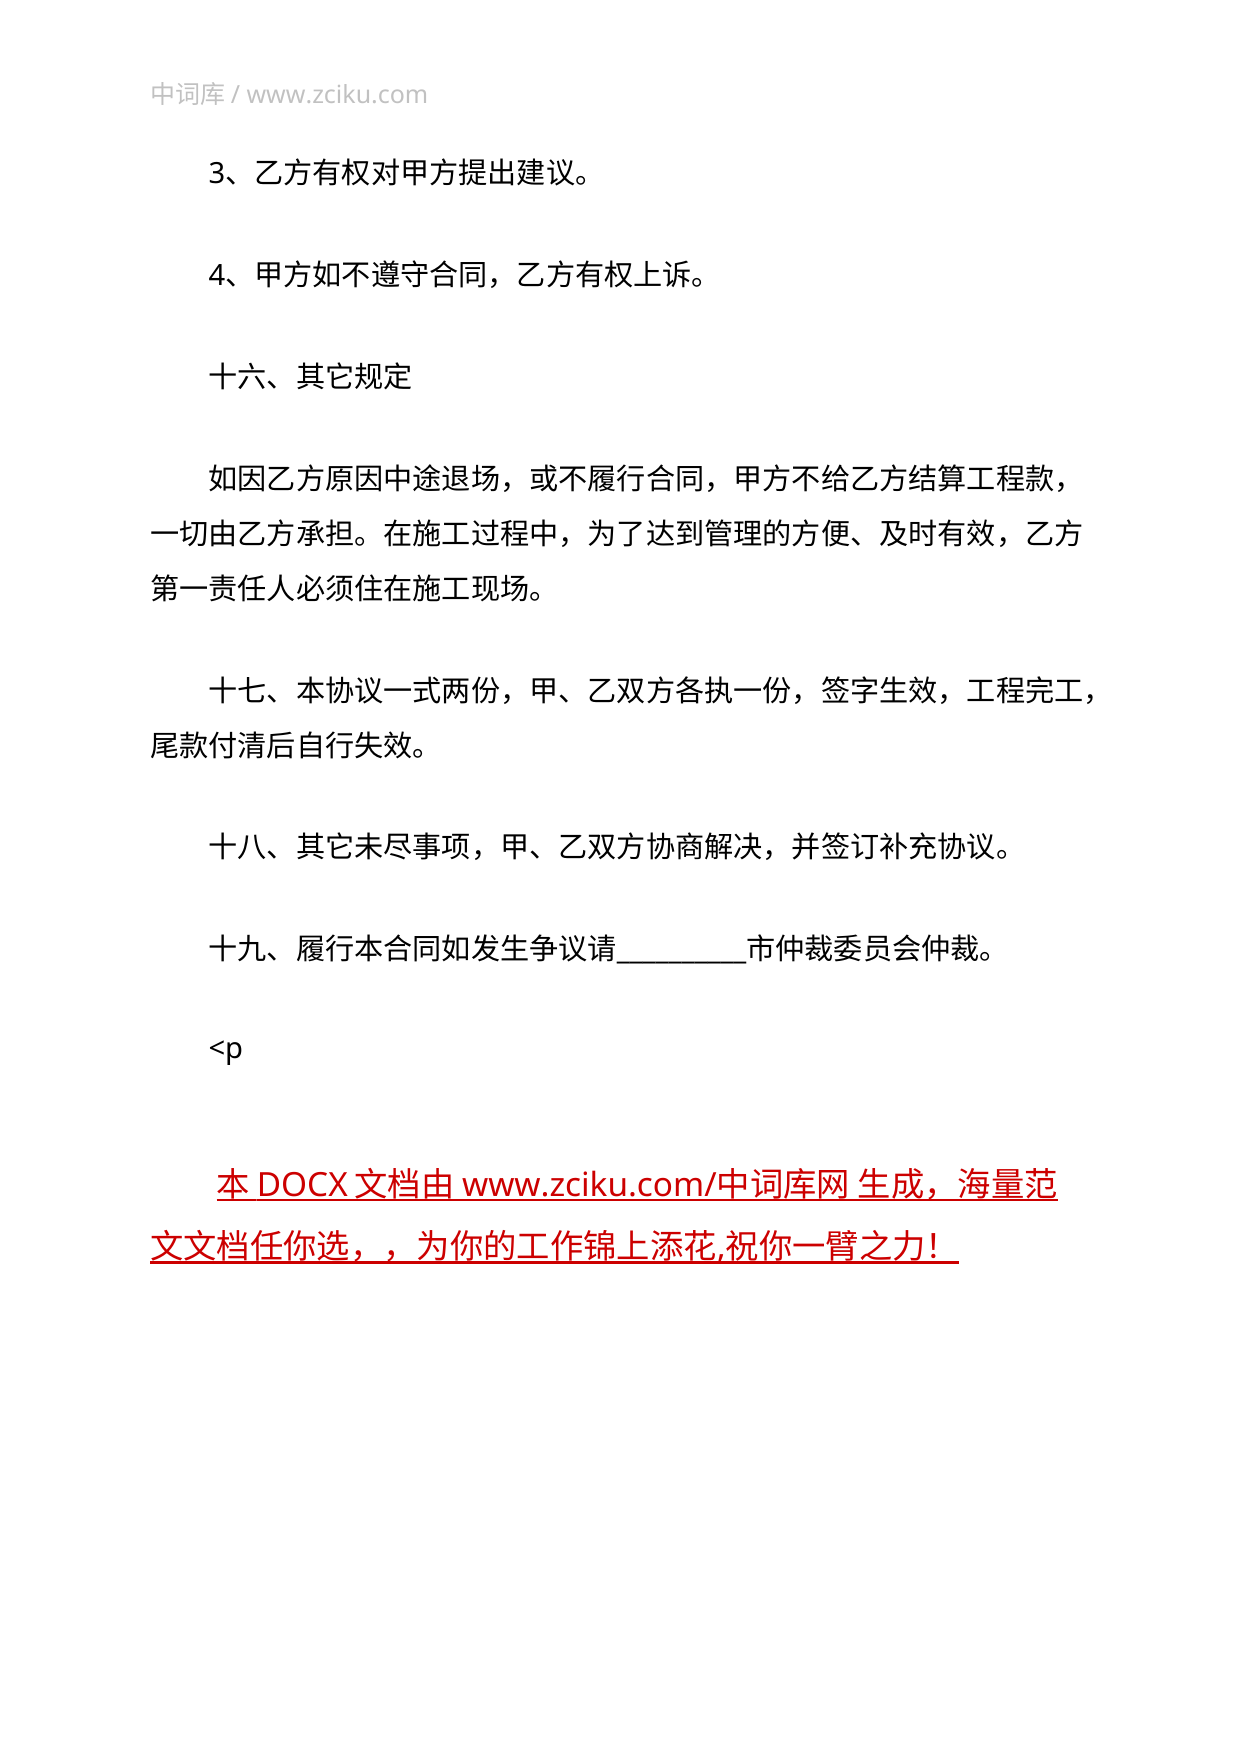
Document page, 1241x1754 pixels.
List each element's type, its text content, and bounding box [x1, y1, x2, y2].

text 本DOCX文档由 www.zciku.com/中词库网 生成，海量范文文档任你选，，为你的工作锦上添花,祝你一臂之力！ [150, 1157, 1090, 1269]
text 十七、本协议一式两份，甲、乙双方各执一份，签字生效，工程完工，尾款付清后自行失效。 [150, 667, 1090, 764]
text 如因乙方原因中途退场，或不履行合同，甲方不给乙方结算工程款，一切由乙方承担。在施工过程中，为了达到管理的方便、及时有效，乙方第一责任人必须住在施工现场。 [150, 456, 1090, 608]
text 十九、履行本合同如发生争议请__________市仲裁委员会仲裁。 [150, 926, 1090, 968]
text 十八、其它未尽事项，甲、乙双方协商解决，并签订补充协议。 [150, 824, 1090, 866]
text 3、乙方有权对甲方提出建议。 [150, 150, 1090, 192]
text 4、甲方如不遵守合同，乙方有权上诉。 [150, 252, 1090, 294]
text <p [150, 1028, 1090, 1067]
text 十六、其它规定 [150, 354, 1090, 396]
